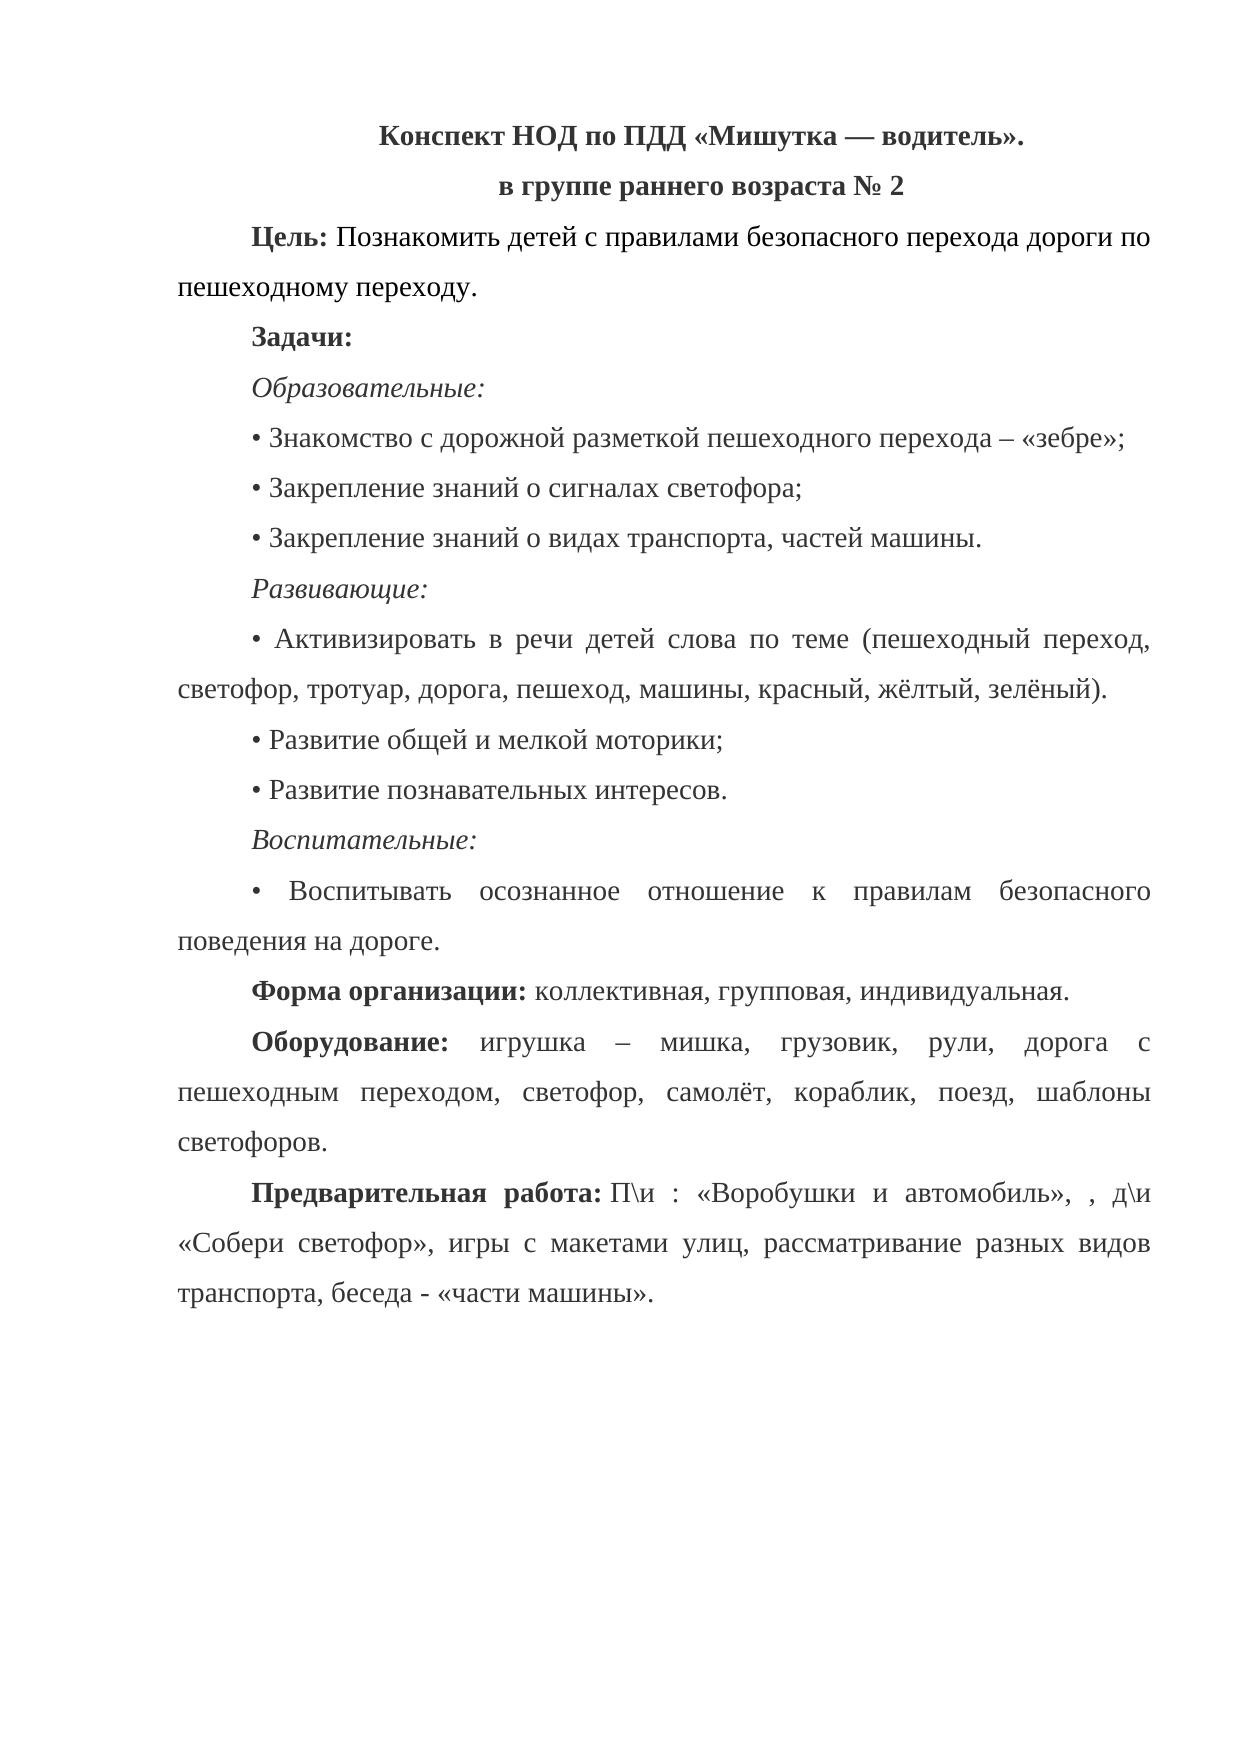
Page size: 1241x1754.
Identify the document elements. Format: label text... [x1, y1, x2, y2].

text • Развитие познавательных интересов. [177, 772, 1152, 806]
text Воспитательные: [177, 822, 1152, 856]
text Конспект НОД по ПДД «Мишутка — водитель». [177, 118, 1152, 152]
text Развивающие: [177, 571, 1152, 604]
text Оборудование: игрушка – мишка, грузовик, рули, дорога с пешеходным переходом, светофор, самолёт, кораблик, поезд, шаблоны светофоров. [177, 1024, 1152, 1158]
text • Развитие общей и мелкой моторики; [177, 722, 1152, 755]
text • Закрепление знаний о сигналах светофора; [177, 470, 1152, 504]
text в группе раннего возраста № 2 [177, 168, 1152, 202]
text Образовательные: [177, 370, 1152, 403]
text Предварительная работа: П\и : «Воробушки и автомобиль», , д\и «Собери светофор», игры с макетами улиц, рассматривание разных видов транспорта, беседа - «части машины». [177, 1175, 1152, 1309]
text • Закрепление знаний о видах транспорта, частей машины. [177, 521, 1152, 554]
text • Воспитывать осознанное отношение к правилам безопасного поведения на дороге. [177, 873, 1152, 957]
text • Знакомство с дорожной разметкой пешеходного перехода – «зебре»; [177, 420, 1152, 453]
text Цель: Познакомить детей с правилами безопасного перехода дороги по пешеходному переходу. [177, 219, 1152, 303]
text • Активизировать в речи детей слова по теме (пешеходный переход, светофор, тротуар, дорога, пешеход, машины, красный, жёлтый, зелёный). [177, 621, 1152, 705]
text Форма организации: коллективная, групповая, индивидуальная. [177, 973, 1152, 1007]
text Задачи: [177, 319, 1152, 353]
